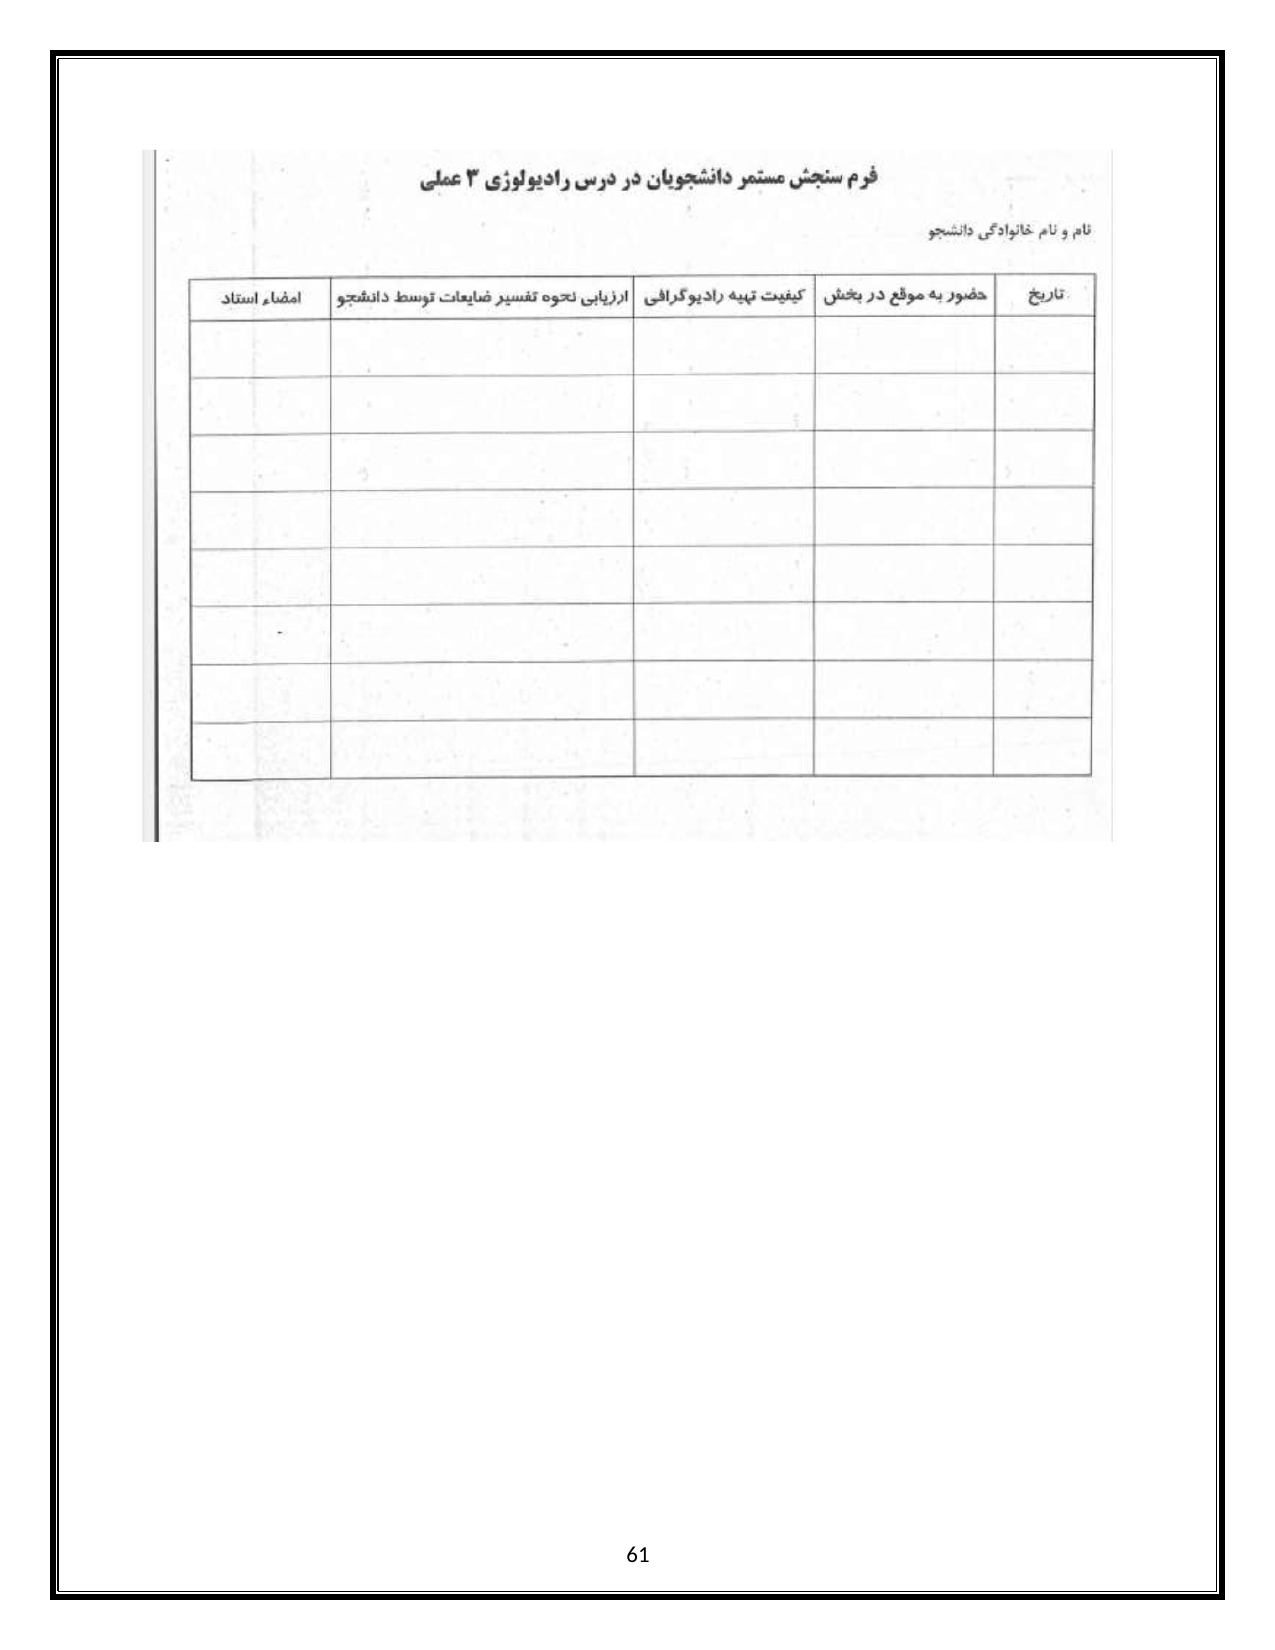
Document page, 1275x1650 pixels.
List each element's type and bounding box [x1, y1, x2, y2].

picture [103, 150, 1117, 842]
